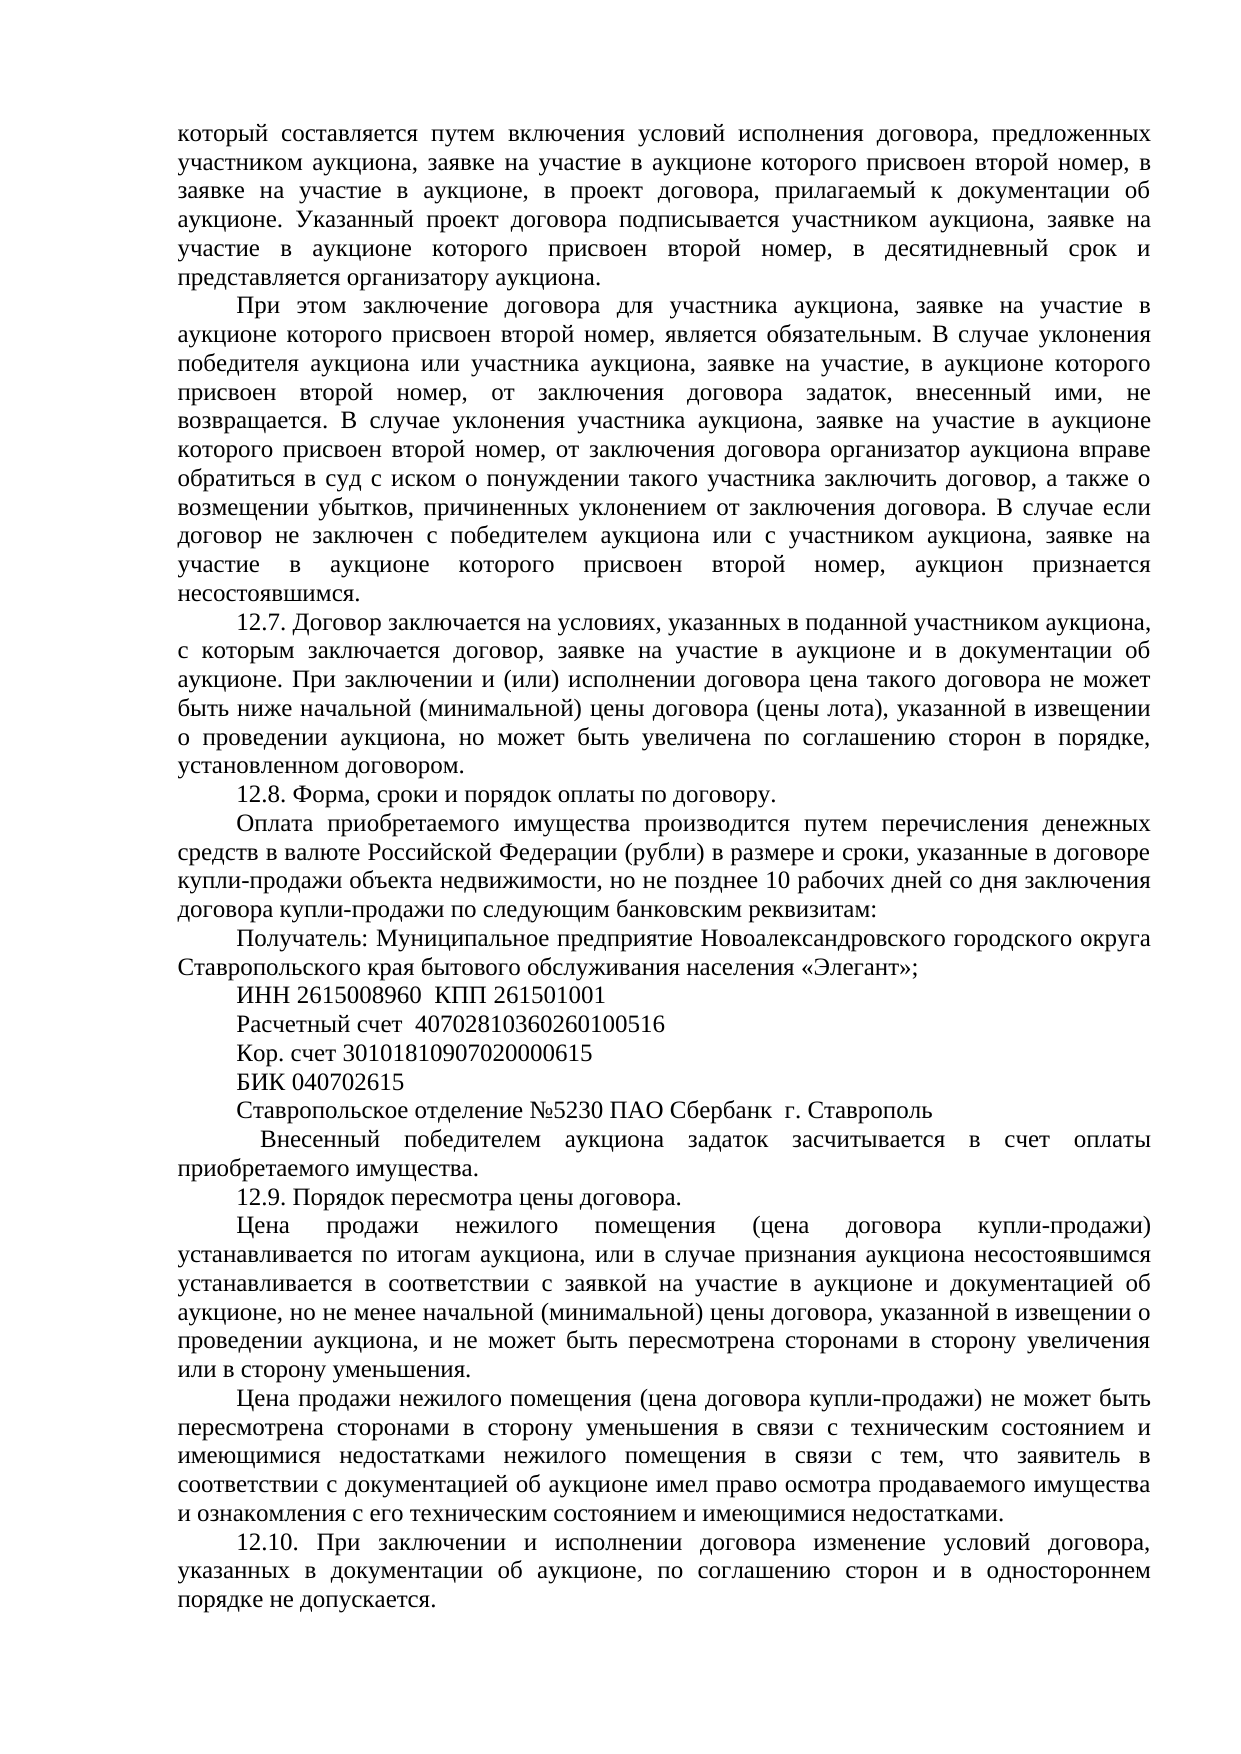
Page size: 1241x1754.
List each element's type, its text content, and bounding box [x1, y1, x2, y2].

text Внесенный победителем аукциона задаток засчитывается в счет оплаты приобретаемого имущества. [177, 1124, 1152, 1182]
text Цена продажи нежилого помещения (цена договора купли-продажи) не может быть пересмотрена сторонами в сторону уменьшения в связи с техническим состоянием и имеющимися недостатками нежилого помещения в связи с тем, что заявитель в соответствии с документацией об аукционе имел право осмотра продаваемого имущества и ознакомления с его техническим состоянием и имеющимися недостатками. [177, 1383, 1152, 1527]
text БИК 040702615 [177, 1067, 1152, 1096]
text 12.9. Порядок пересмотра цены договора. [177, 1182, 1152, 1211]
text 12.7. Договор заключается на условиях, указанных в поданной участником аукциона, с которым заключается договор, заявке на участие в аукционе и в документации об аукционе. При заключении и (или) исполнении договора цена такого договора не может быть ниже начальной (минимальной) цены договора (цены лота), указанной в извещении о проведении аукциона, но может быть увеличена по соглашению сторон в порядке, установленном договором. [177, 607, 1152, 779]
text Расчетный счет 40702810360260100516 [177, 1009, 1152, 1038]
text Получатель: Муниципальное предприятие Новоалександровского городского округа Ставропольского края бытового обслуживания населения «Элегант»; [177, 923, 1152, 981]
text Оплата приобретаемого имущества производится путем перечисления денежных средств в валюте Российской Федерации (рубли) в размере и сроки, указанные в договоре купли-продажи объекта недвижимости, но не позднее 10 рабочих дней со дня заключения договора купли-продажи по следующим банковским реквизитам: [177, 808, 1152, 923]
text ИНН 2615008960 КПП 261501001 [177, 981, 1152, 1009]
text 12.8. Форма, сроки и порядок оплаты по договору. [177, 779, 1152, 808]
text Цена продажи нежилого помещения (цена договора купли-продажи) устанавливается по итогам аукциона, или в случае признания аукциона несостоявшимся устанавливается в соответствии с заявкой на участие в аукционе и документацией об аукционе, но не менее начальной (минимальной) цены договора, указанной в извещении о проведении аукциона, и не может быть пересмотрена сторонами в сторону увеличения или в сторону уменьшения. [177, 1211, 1152, 1383]
text При этом заключение договора для участника аукциона, заявке на участие в аукционе которого присвоен второй номер, является обязательным. В случае уклонения победителя аукциона или участника аукциона, заявке на участие, в аукционе которого присвоен второй номер, от заключения договора задаток, внесенный ими, не возвращается. В случае уклонения участника аукциона, заявке на участие в аукционе которого присвоен второй номер, от заключения договора организатор аукциона вправе обратиться в суд с иском о понуждении такого участника заключить договор, а также о возмещении убытков, причиненных уклонением от заключения договора. В случае если договор не заключен с победителем аукциона или с участником аукциона, заявке на участие в аукционе которого присвоен второй номер, аукцион признается несостоявшимся. [177, 291, 1152, 607]
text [177, 118, 1152, 291]
text Кор. счет 30101810907020000615 [177, 1038, 1152, 1067]
text Ставропольское отделение №5230 ПАО Сбербанк г. Ставрополь [177, 1096, 1152, 1124]
text 12.10. При заключении и исполнении договора изменение условий договора, указанных в документации об аукционе, по соглашению сторон и в одностороннем порядке не допускается. [177, 1527, 1152, 1613]
